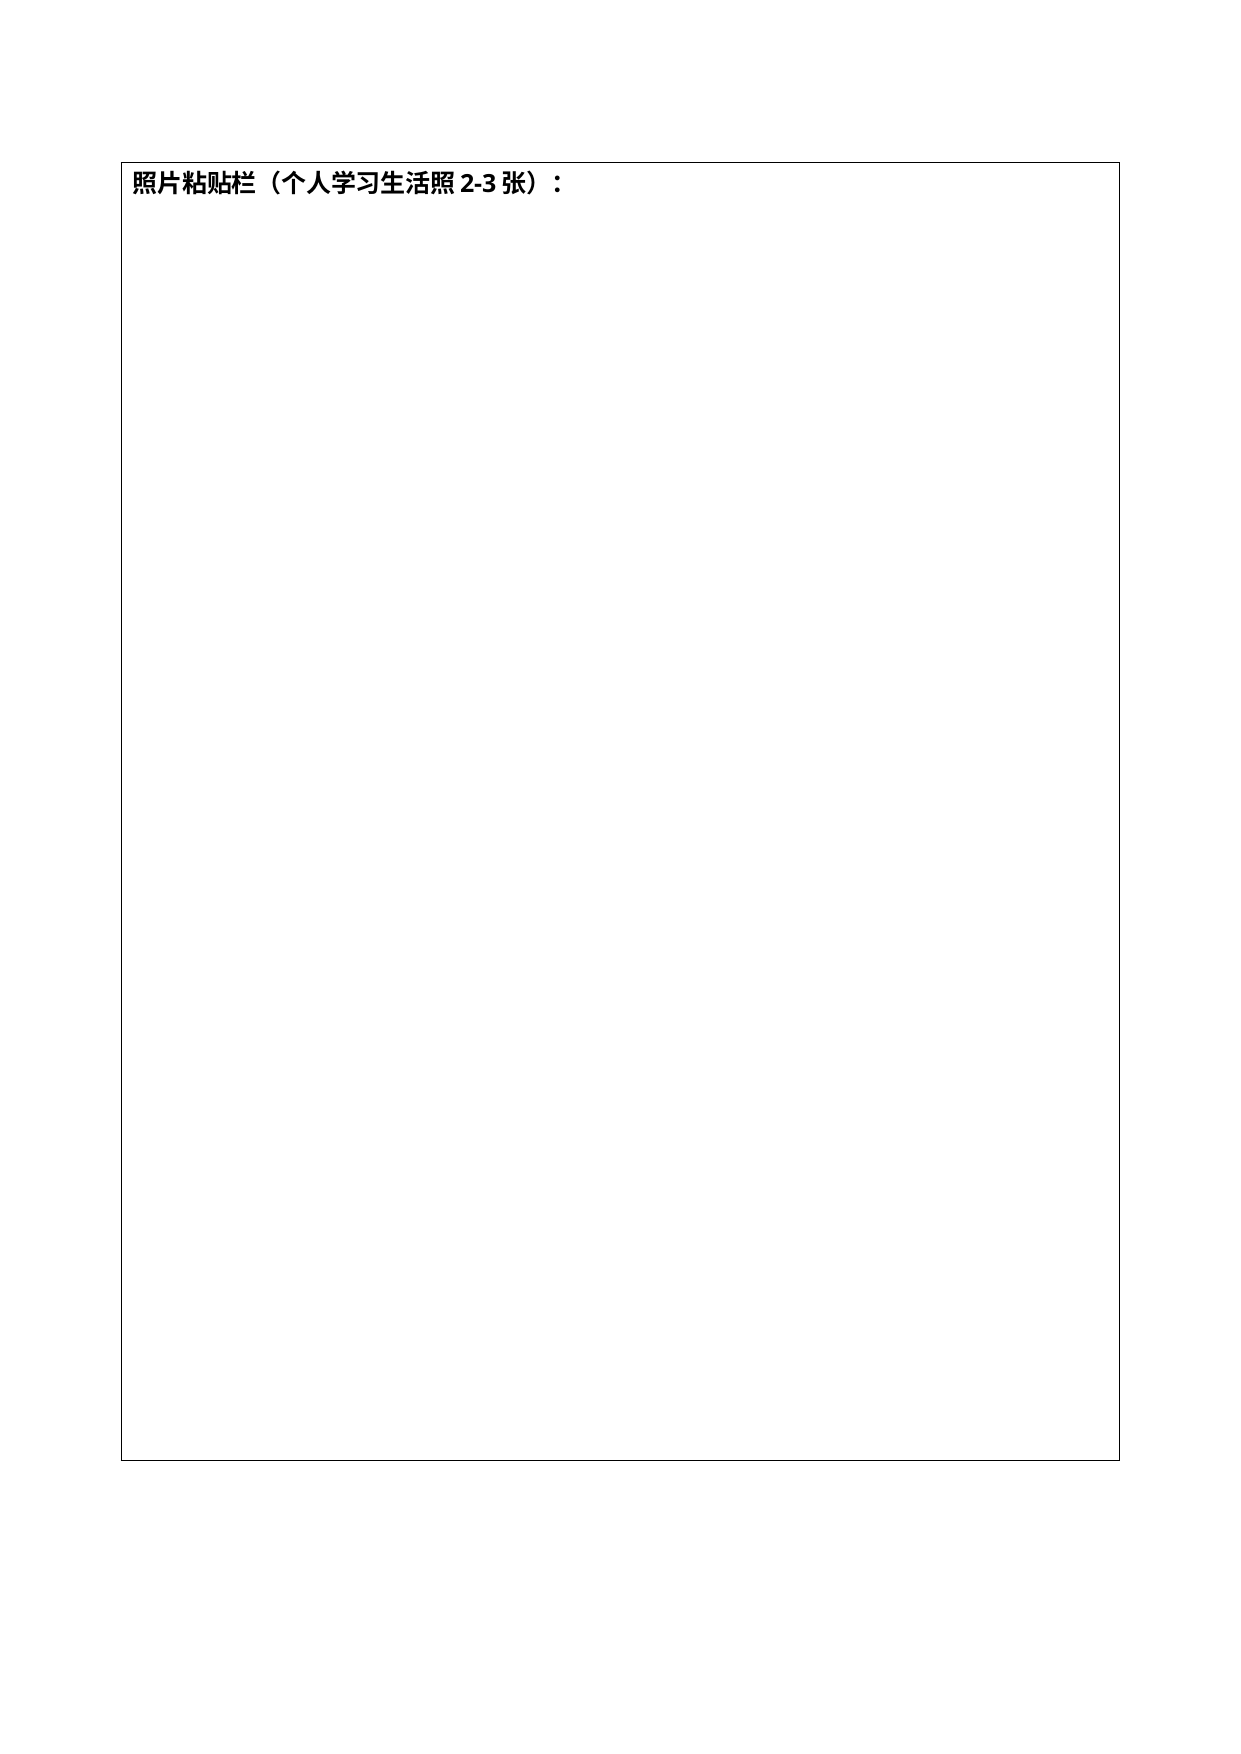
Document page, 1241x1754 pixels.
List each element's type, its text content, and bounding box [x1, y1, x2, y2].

table_cell 照片粘贴栏（个人学习生活照2-3张）： [122, 163, 1119, 1459]
